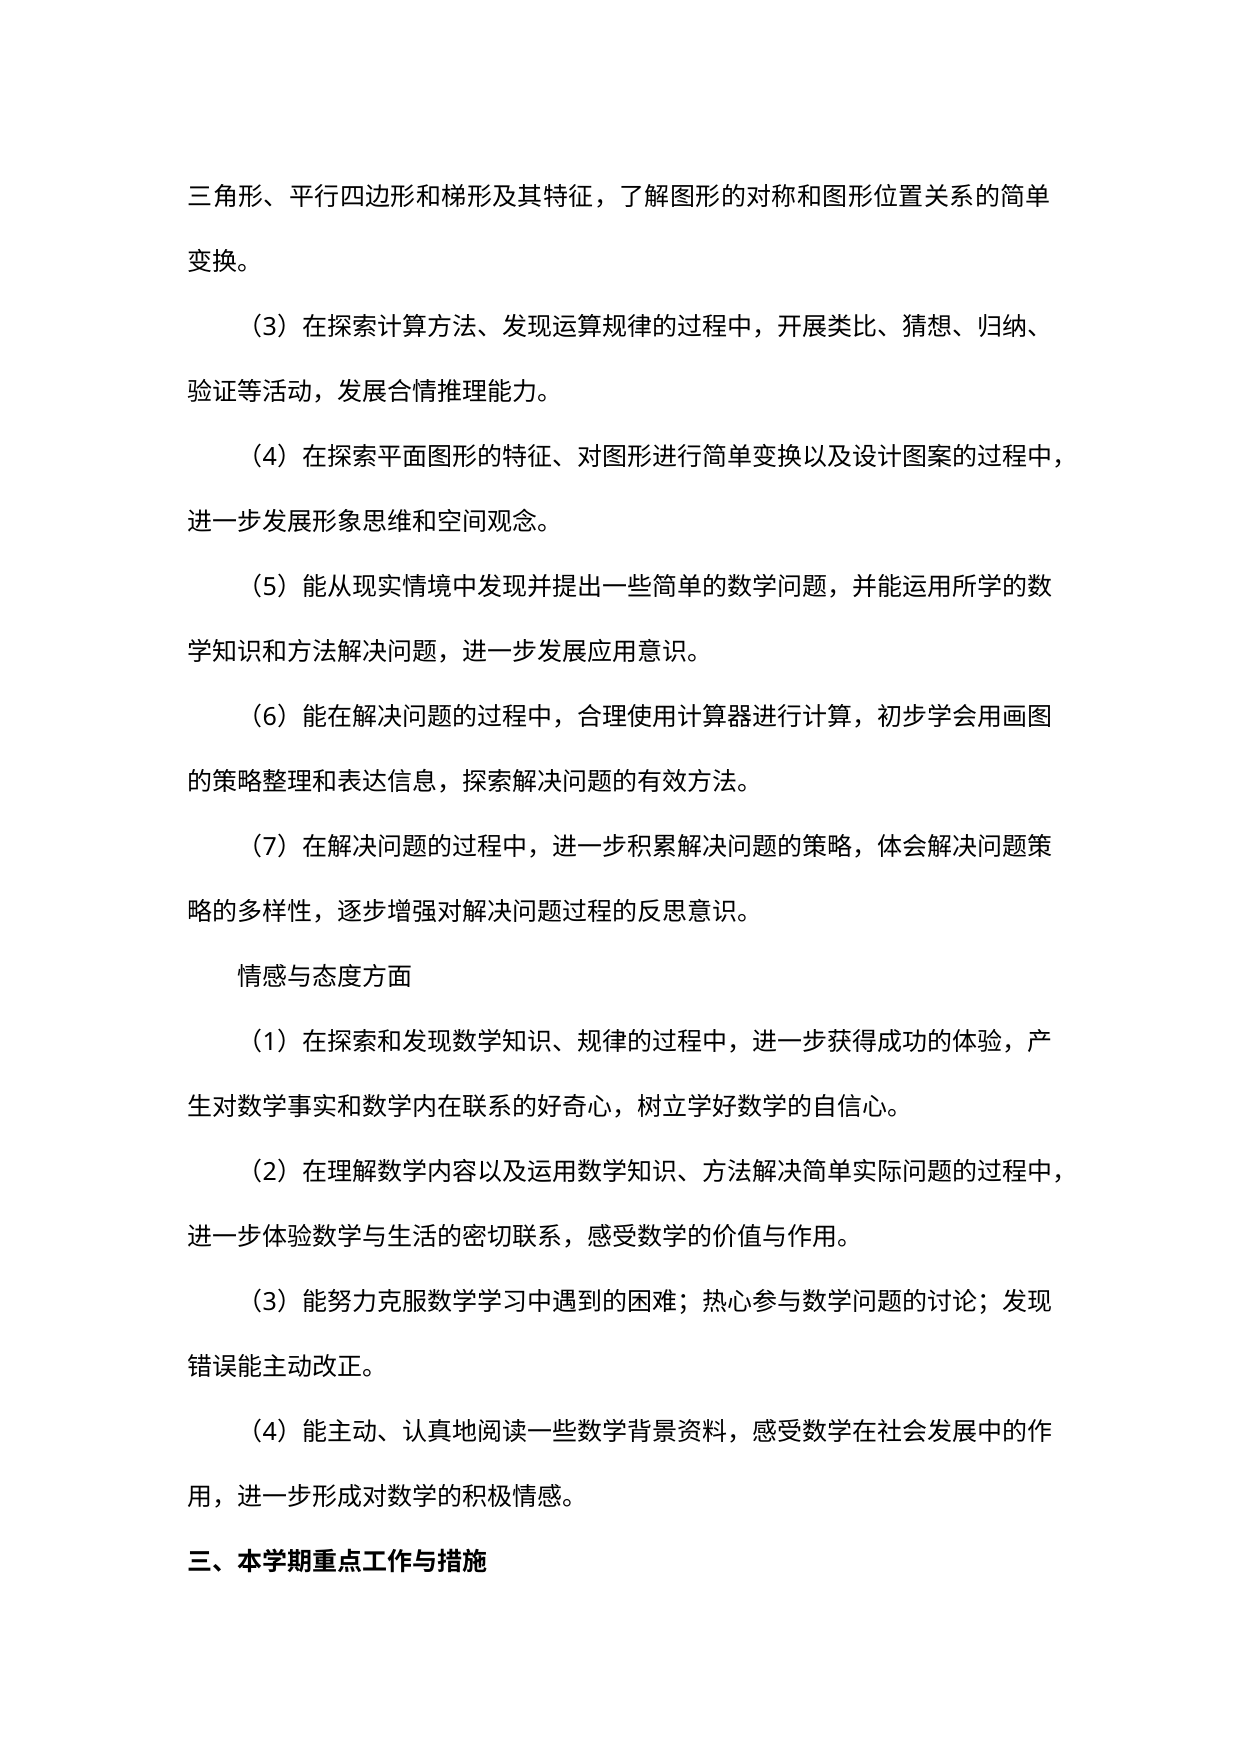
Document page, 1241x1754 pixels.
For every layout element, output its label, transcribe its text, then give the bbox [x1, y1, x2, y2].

text （5）能从现实情境中发现并提出一些简单的数学问题，并能运用所学的数学知识和方法解决问题，进一步发展应用意识。 [187, 552, 1053, 682]
text （4）在探索平面图形的特征、对图形进行简单变换以及设计图案的过程中，进一步发展形象思维和空间观念。 [187, 422, 1053, 552]
text （1）在探索和发现数学知识、规律的过程中，进一步获得成功的体验，产生对数学事实和数学内在联系的好奇心，树立学好数学的自信心。 [187, 1007, 1053, 1137]
text （4）能主动、认真地阅读一些数学背景资料，感受数学在社会发展中的作用，进一步形成对数学的积极情感。 [187, 1397, 1053, 1527]
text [187, 162, 1053, 292]
text （6）能在解决问题的过程中，合理使用计算器进行计算，初步学会用画图的策略整理和表达信息，探索解决问题的有效方法。 [187, 682, 1053, 812]
text （3）能努力克服数学学习中遇到的困难；热心参与数学问题的讨论；发现错误能主动改正。 [187, 1267, 1053, 1397]
text 三、本学期重点工作与措施 [187, 1527, 1053, 1592]
text （7）在解决问题的过程中，进一步积累解决问题的策略，体会解决问题策略的多样性，逐步增强对解决问题过程的反思意识。 [187, 812, 1053, 942]
text （3）在探索计算方法、发现运算规律的过程中，开展类比、猜想、归纳、验证等活动，发展合情推理能力。 [187, 292, 1053, 422]
text （2）在理解数学内容以及运用数学知识、方法解决简单实际问题的过程中，进一步体验数学与生活的密切联系，感受数学的价值与作用。 [187, 1137, 1053, 1267]
text 情感与态度方面 [187, 942, 1053, 1007]
